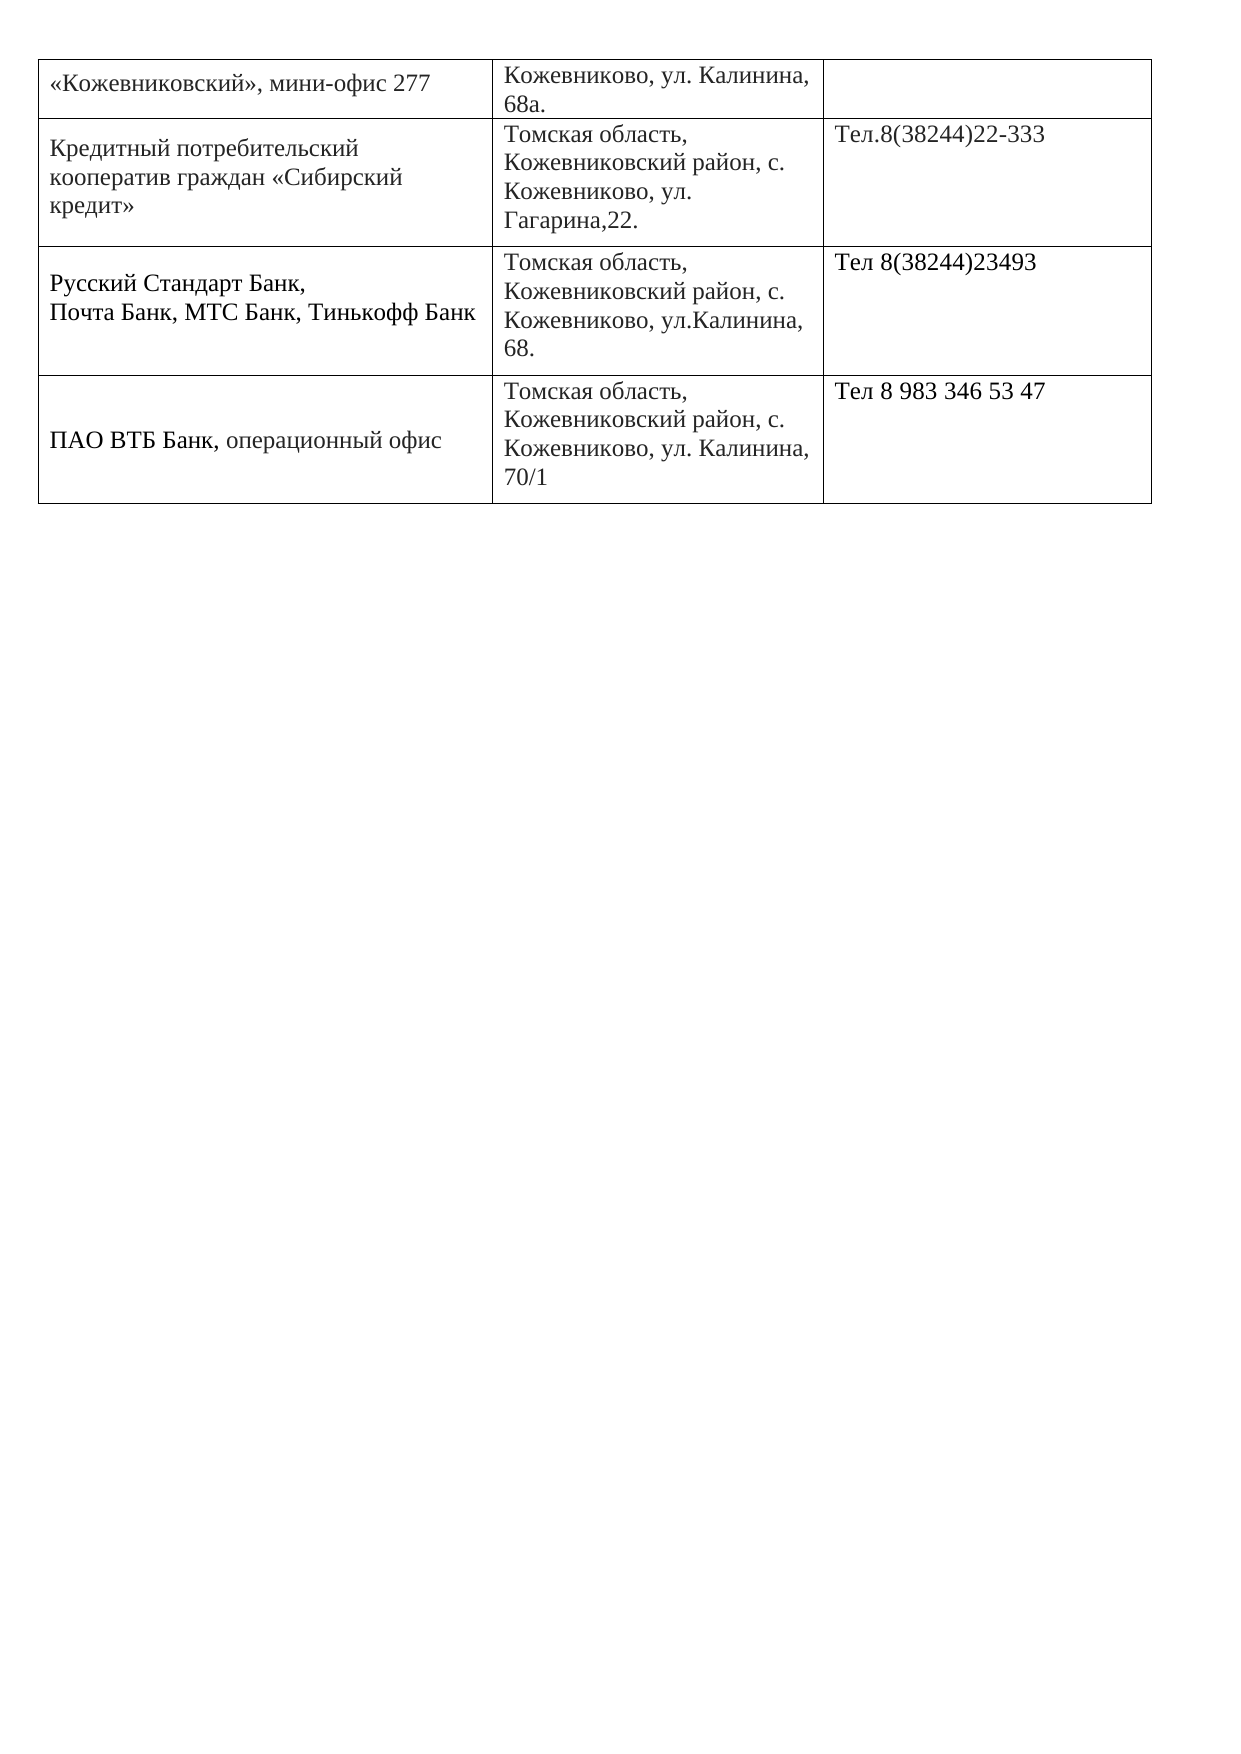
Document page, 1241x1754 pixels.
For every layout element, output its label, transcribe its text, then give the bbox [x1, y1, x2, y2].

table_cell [824, 60, 1151, 118]
table_cell ПАО ВТБ Банк, операционный офис [39, 376, 492, 503]
table_cell Тел.8(38244)22-333 [824, 119, 1151, 246]
table_cell Томская область, Кожевниковский район, с. Кожевниково, ул. Калинина, 70/1 [493, 376, 823, 503]
table_cell Тел 8 983 346 53 47 [824, 376, 1151, 503]
table_cell Томская область, Кожевниковский район, с. Кожевниково, ул. Гагарина,22. [493, 119, 823, 246]
table_cell Томская область, Кожевниковский район, с. Кожевниково, ул.Калинина, 68. [493, 247, 823, 375]
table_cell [493, 60, 823, 118]
table_cell Кредитный потребительский кооператив граждан «Сибирский кредит» [39, 119, 492, 246]
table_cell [39, 60, 492, 118]
table_cell Тел 8(38244)23493 [824, 247, 1151, 375]
table_cell Русский Стандарт Банк, Почта Банк, МТС Банк, Тинькофф Банк [39, 247, 492, 375]
